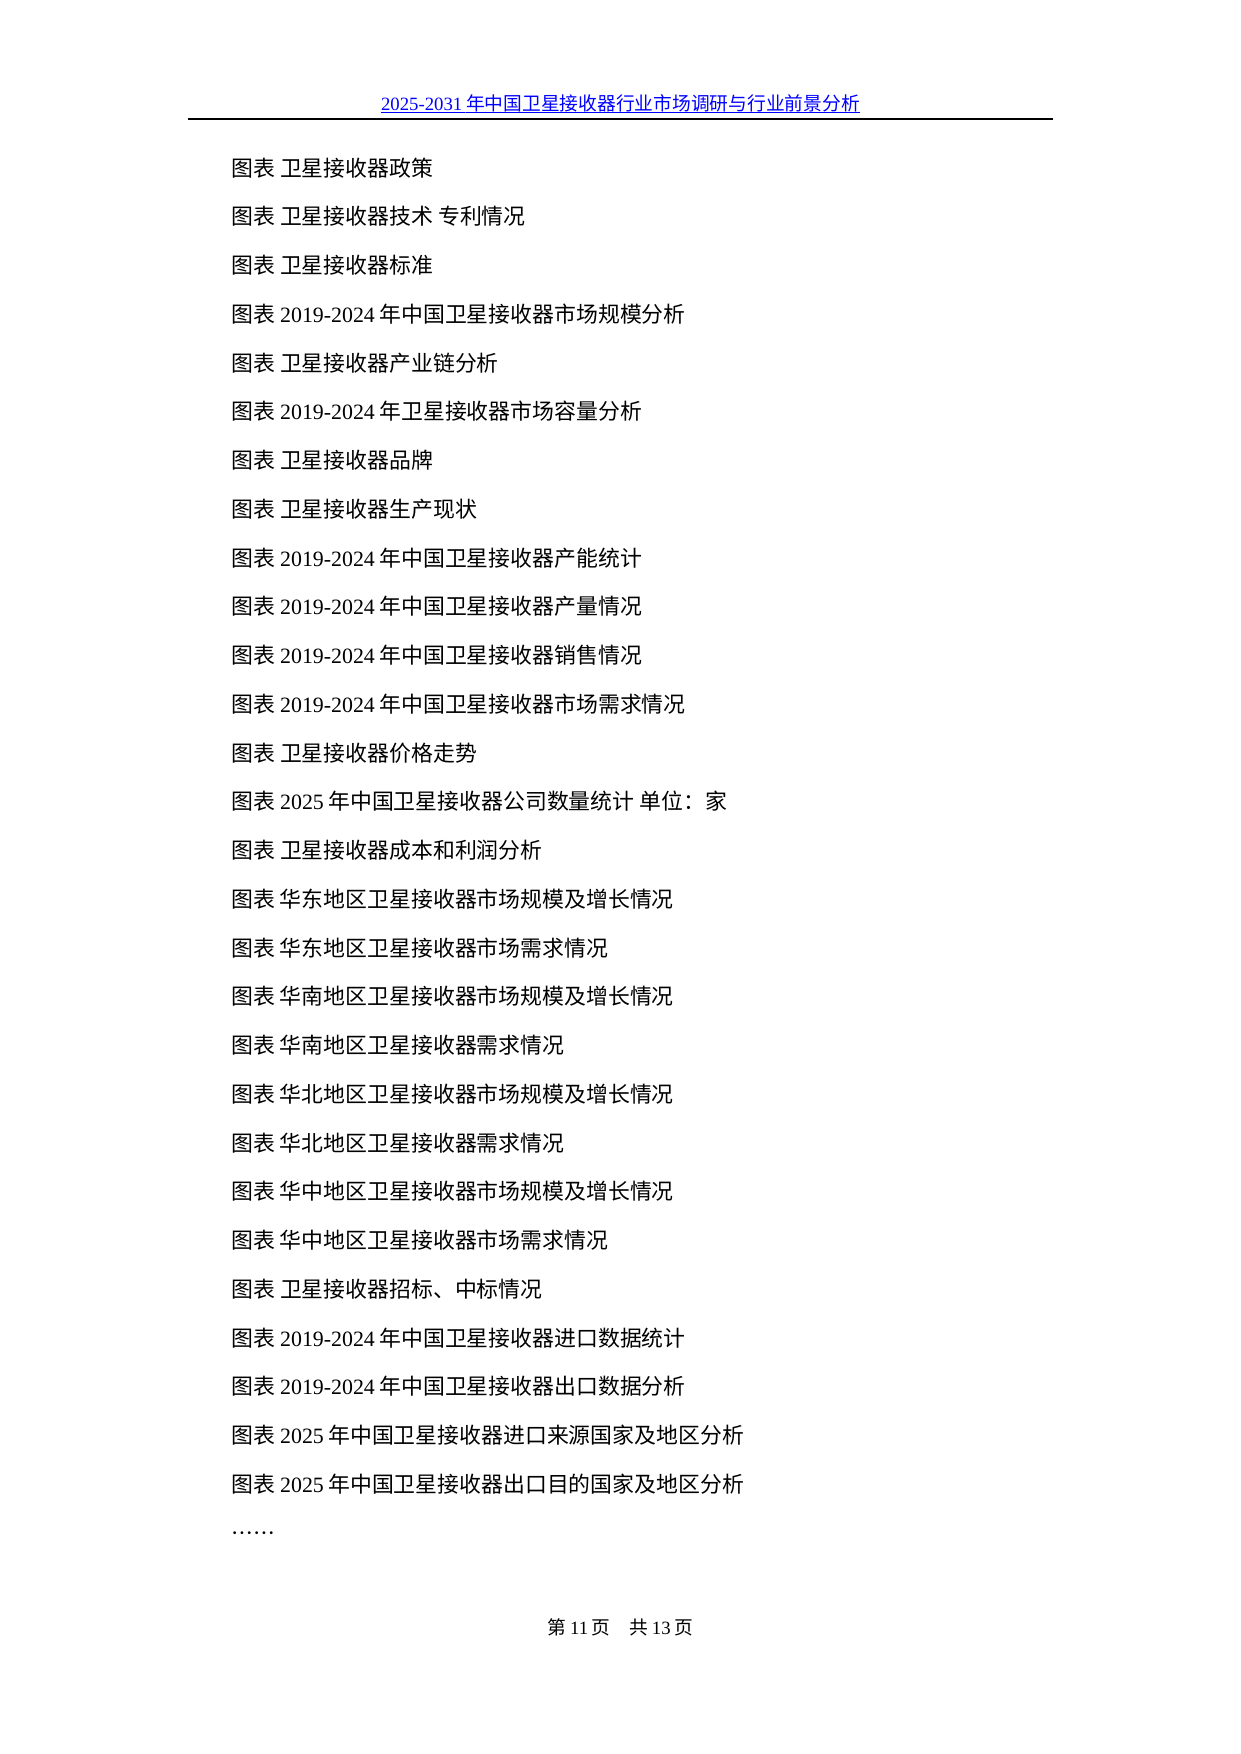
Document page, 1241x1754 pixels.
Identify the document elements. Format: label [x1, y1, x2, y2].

text [187, 150, 1053, 1548]
